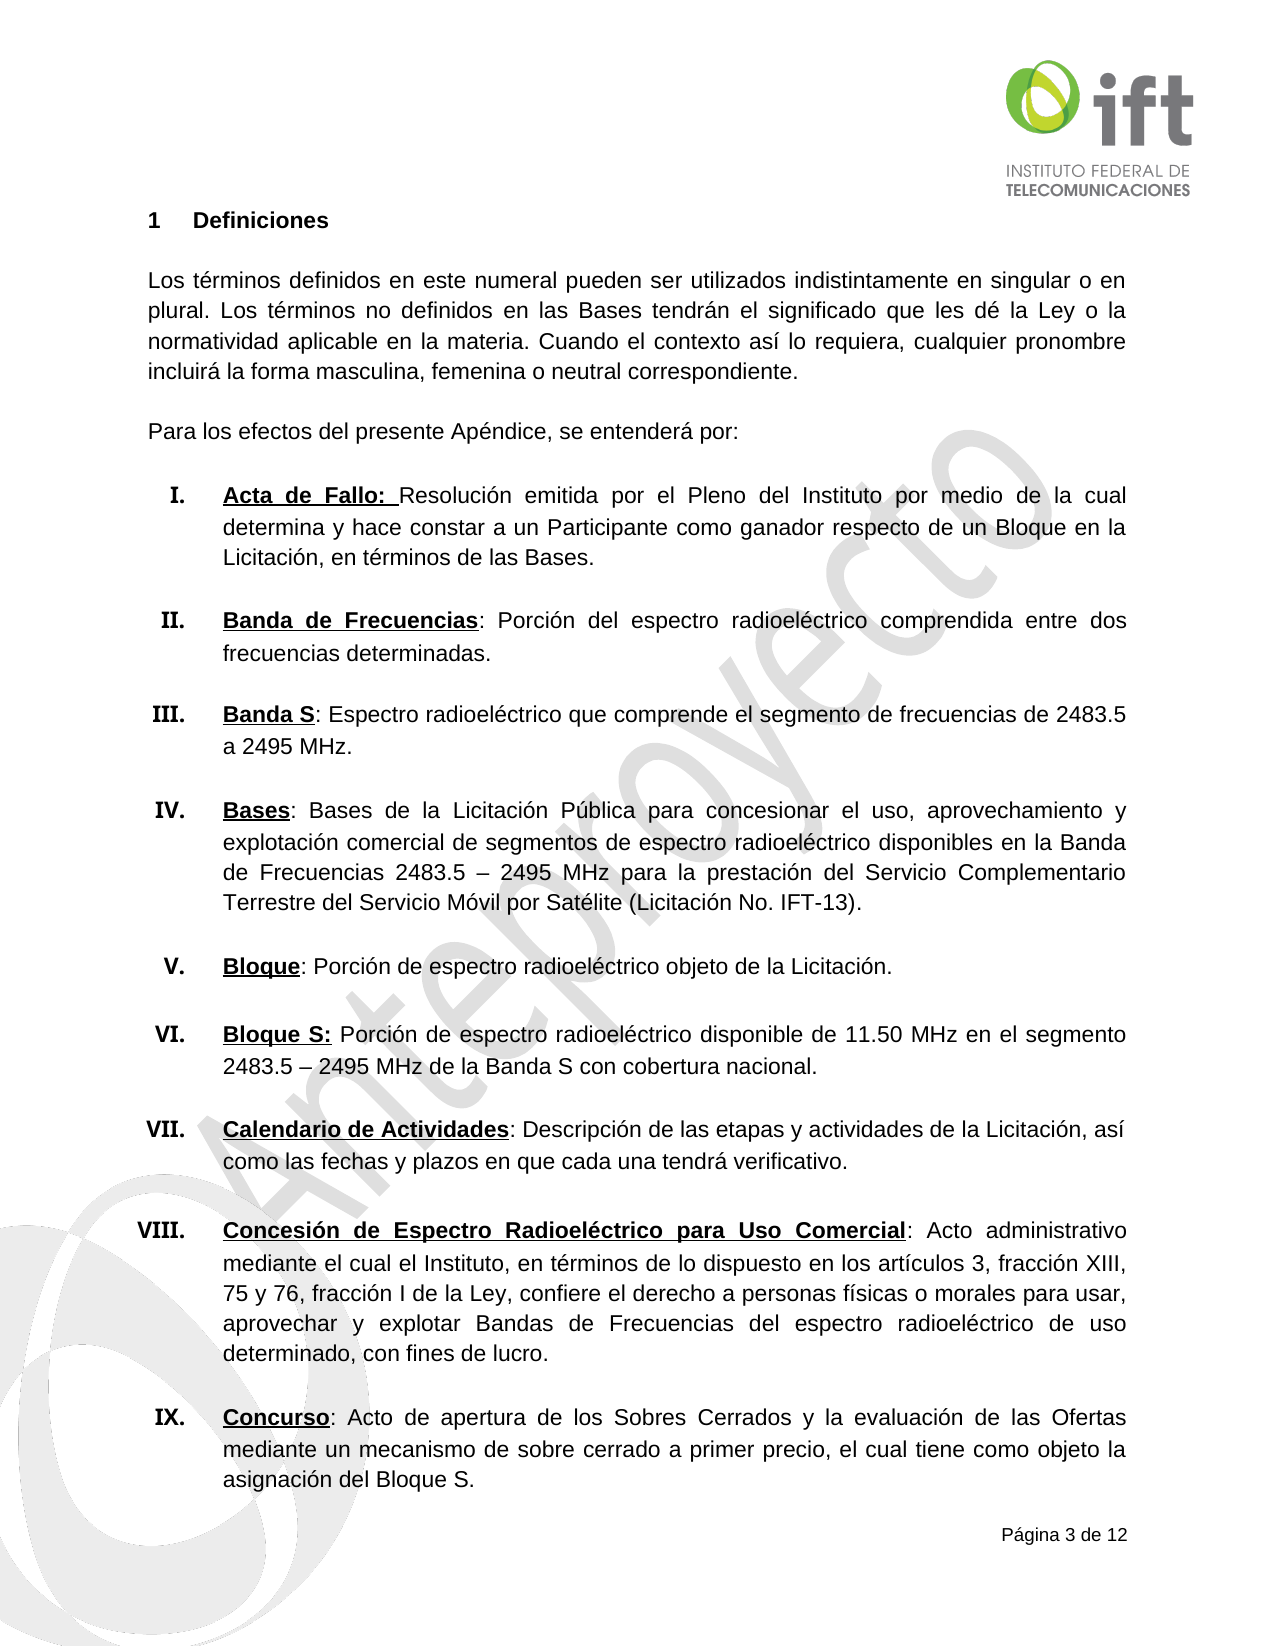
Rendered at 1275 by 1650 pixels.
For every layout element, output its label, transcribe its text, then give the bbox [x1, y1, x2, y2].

list Bloque: Porción de espectro radioeléctrico objeto de la Licitación. [185, 949, 1127, 981]
list Bloque S: Porción de espectro radioeléctrico disponible de 11.50 MHz en el segmento 2483.5 – 2495 MHz de la Banda S con cobertura nacional. [185, 1018, 1127, 1079]
text Los términos definidos en este numeral pueden ser utilizados indistintamente en singular o en plural. Los términos no definidos en las Bases tendrán el significado que les dé la Ley o la normatividad aplicable en la materia. Cuando el contexto así lo requiera, cualquier pronombre incluirá la forma masculina, femenina o neutral correspondiente. [148, 267, 1127, 384]
subtitle Definiciones [148, 207, 1127, 233]
list Banda S: Espectro radioeléctrico que comprende el segmento de frecuencias de 2483.5 a 2495 MHz. [185, 698, 1127, 759]
list Concesión de Espectro Radioeléctrico para Uso Comercial: Acto administrativo mediante el cual el Instituto, en términos de lo dispuesto en los artículos 3, fracción XIII, 75 y 76, fracción I de la Ley, confiere el derecho a personas físicas o morales para usar, aprovechar y explotar Bandas de Frecuencias del espectro radioeléctrico de uso determinado, con fines de lucro. [185, 1214, 1127, 1367]
text Para los efectos del presente Apéndice, se entenderá por: [148, 418, 1127, 444]
list Concurso: Acto de apertura de los Sobres Cerrados y la evaluación de las Ofertas mediante un mecanismo de sobre cerrado a primer precio, el cual tiene como objeto la asignación del Bloque S. [185, 1401, 1127, 1492]
picture [0, 0, 1269, 1646]
list Bases: Bases de la Licitación Pública para concesionar el uso, aprovechamiento y explotación comercial de segmentos de espectro radioeléctrico disponibles en la Banda de Frecuencias 2483.5 – 2495 MHz para la prestación del Servicio Complementario Terrestre del Servicio Móvil por Satélite (Licitación No. IFT-13). [185, 794, 1127, 916]
list Calendario de Actividades: Descripción de las etapas y actividades de la Licitación, así como las fechas y plazos en que cada una tendrá verificativo. [185, 1113, 1127, 1175]
list Acta de Fallo: Resolución emitida por el Pleno del Instituto por medio de la cual determina y hace constar a un Participante como ganador respecto de un Bloque en la Licitación, en términos de las Bases. [185, 479, 1127, 570]
list Banda de Frecuencias: Porción del espectro radioeléctrico comprendida entre dos frecuencias determinadas. [185, 604, 1127, 666]
